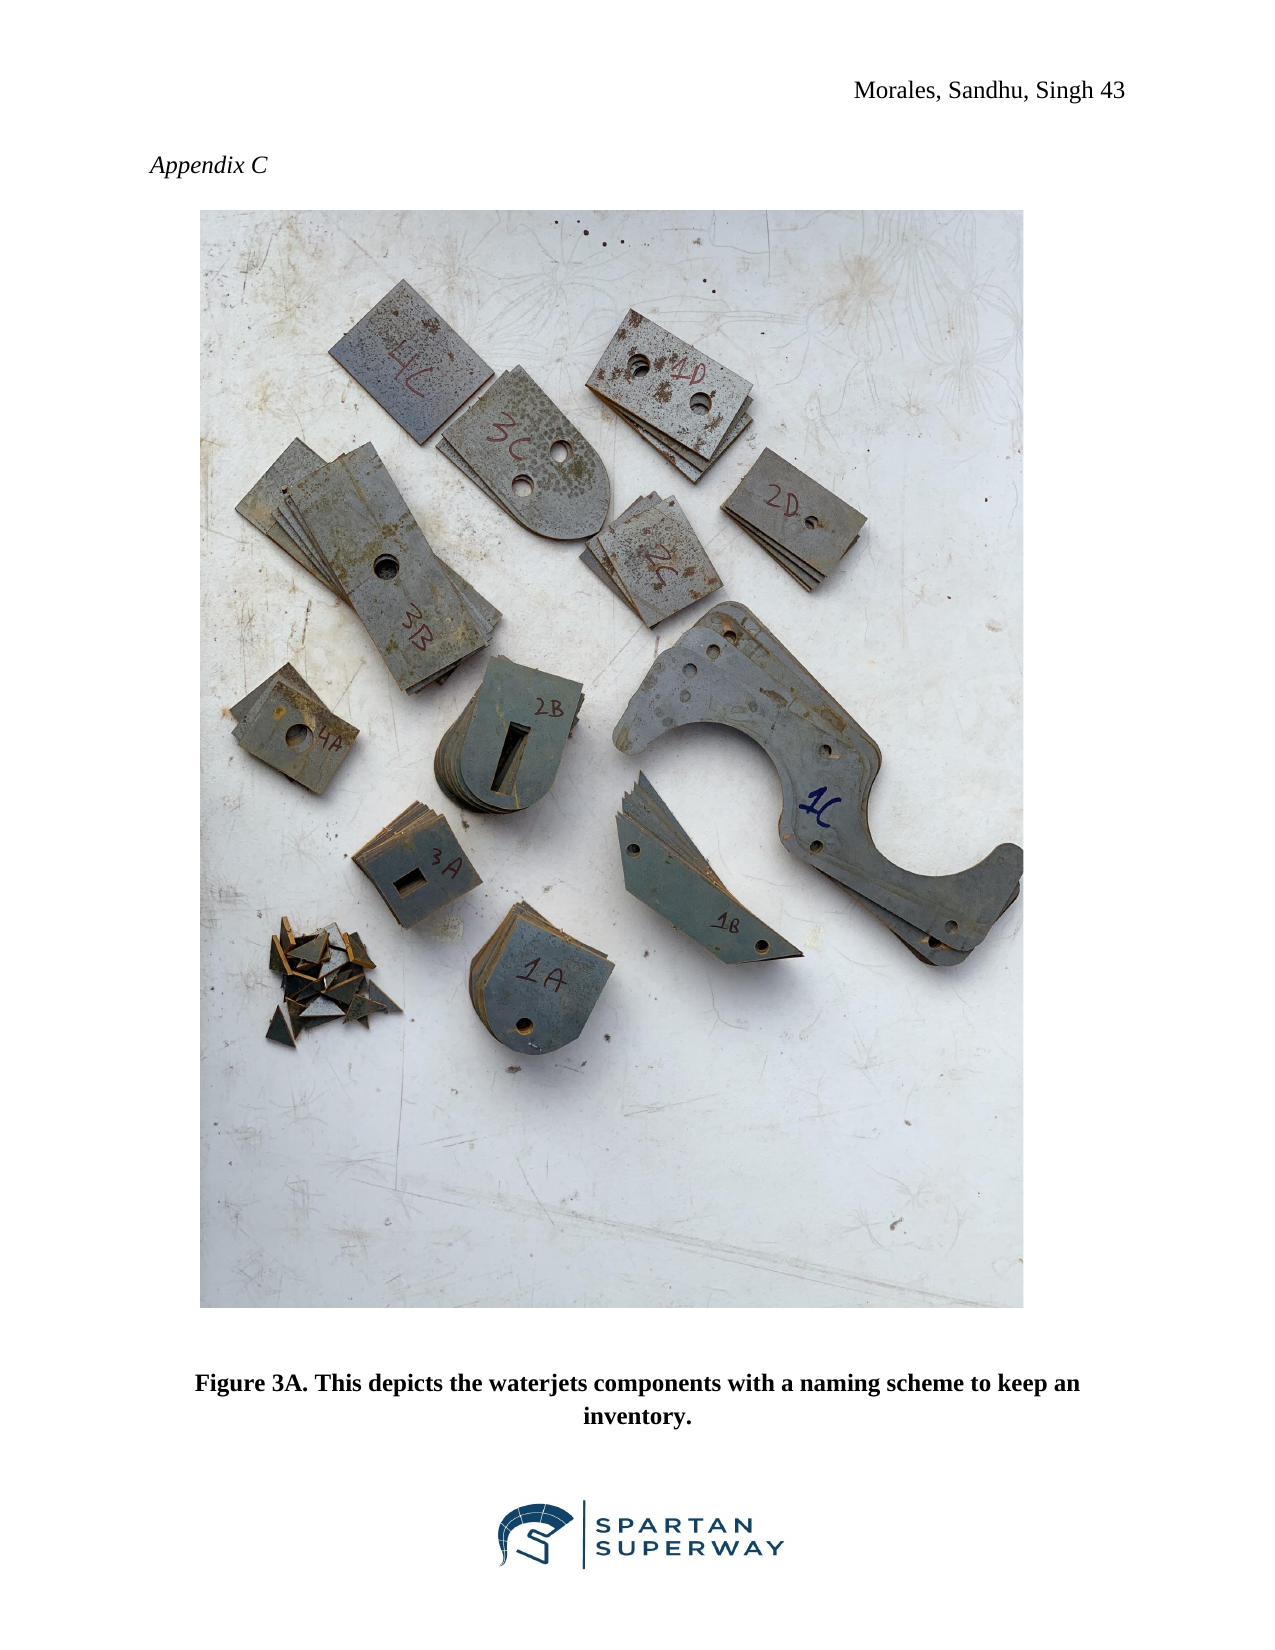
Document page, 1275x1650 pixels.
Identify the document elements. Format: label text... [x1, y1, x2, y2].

text Appendix C [150, 150, 1125, 179]
subtitle Figure 3A. This depicts the waterjets components with a naming scheme to keep an inventory. [150, 1368, 1125, 1430]
picture [200, 210, 1024, 1308]
picture [479, 1495, 796, 1572]
